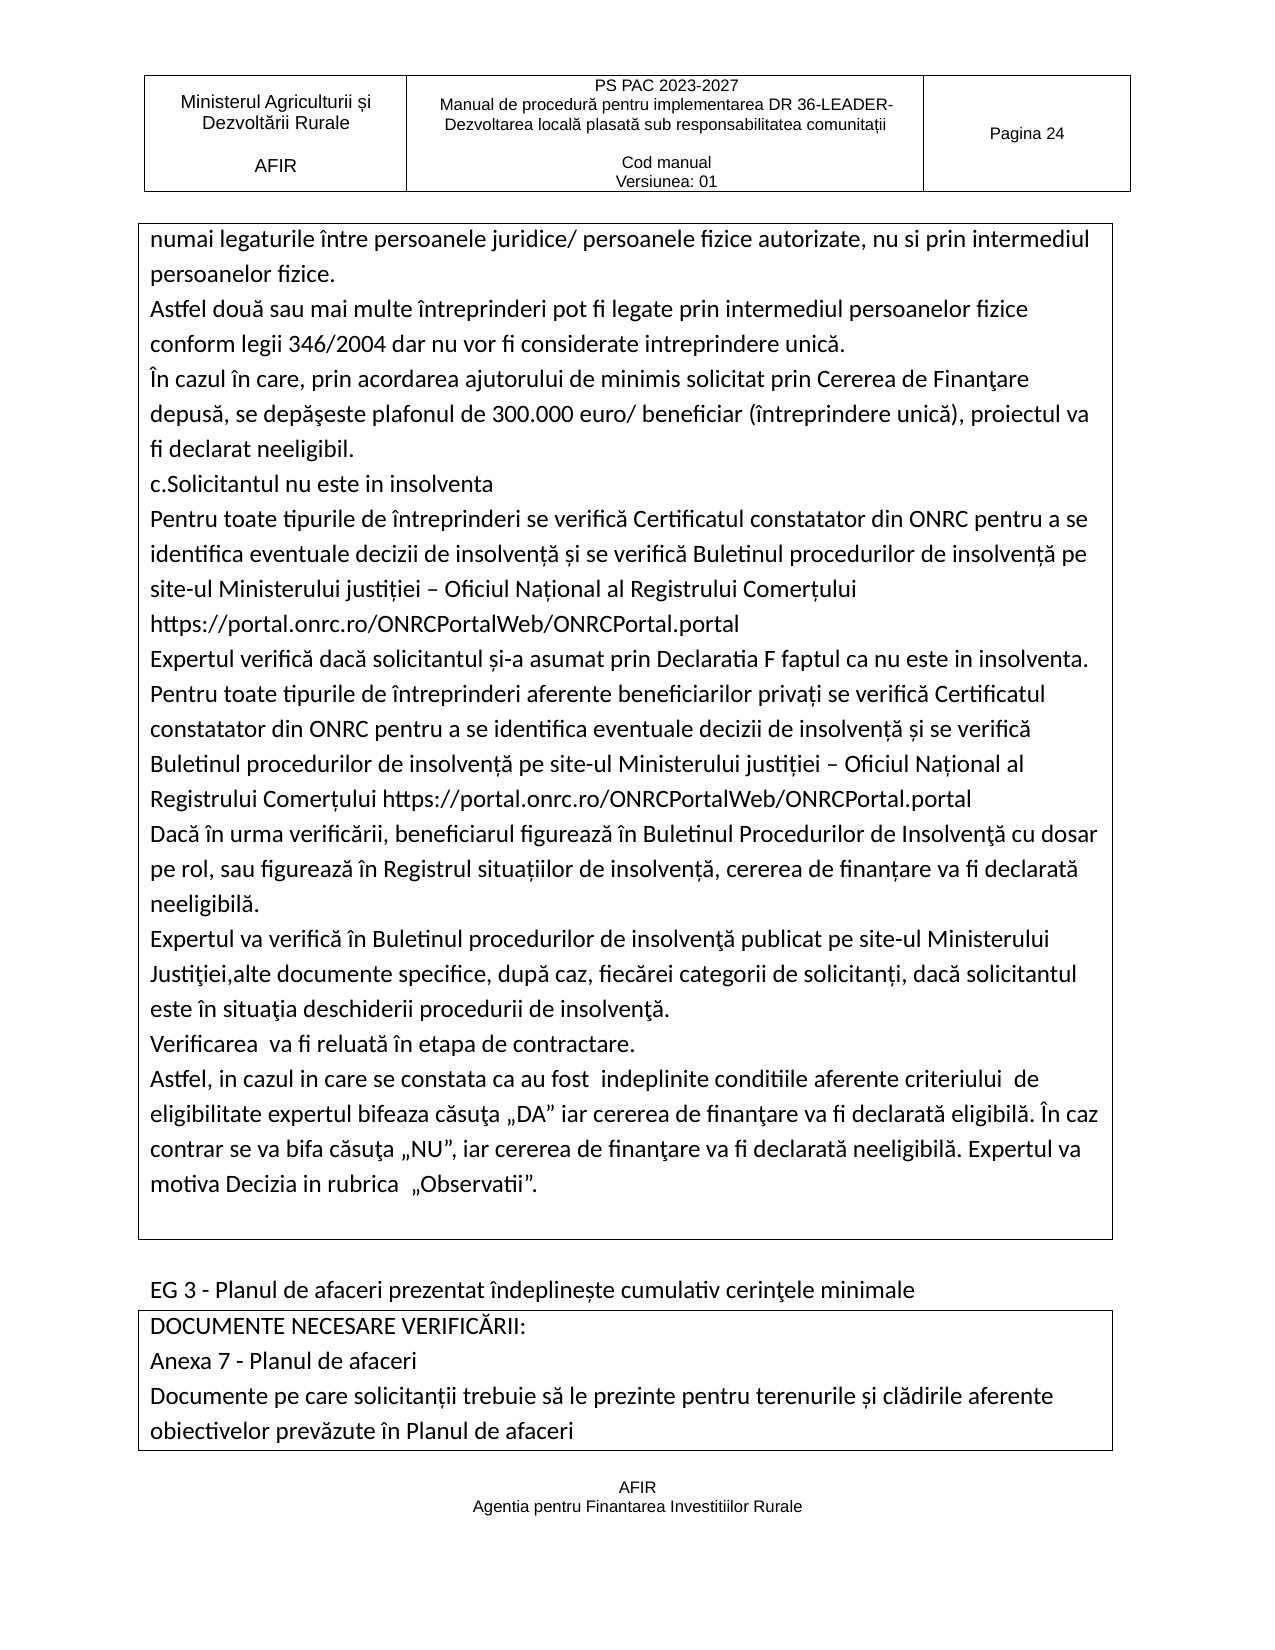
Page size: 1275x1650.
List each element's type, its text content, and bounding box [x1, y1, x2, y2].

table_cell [139, 224, 1112, 1238]
table_header DOCUMENTE NECESARE VERIFICĂRII: Anexa 7 - Planul de afaceri Documente pe care solicitanții trebuie să le prezinte pentru terenurile și clădirile aferente obiectivelor prevăzute în Planul de afaceri [139, 1311, 1112, 1450]
text EG 3 - Planul de afaceri prezentat îndeplinește cumulativ cerinţele minimale [150, 1274, 1125, 1305]
